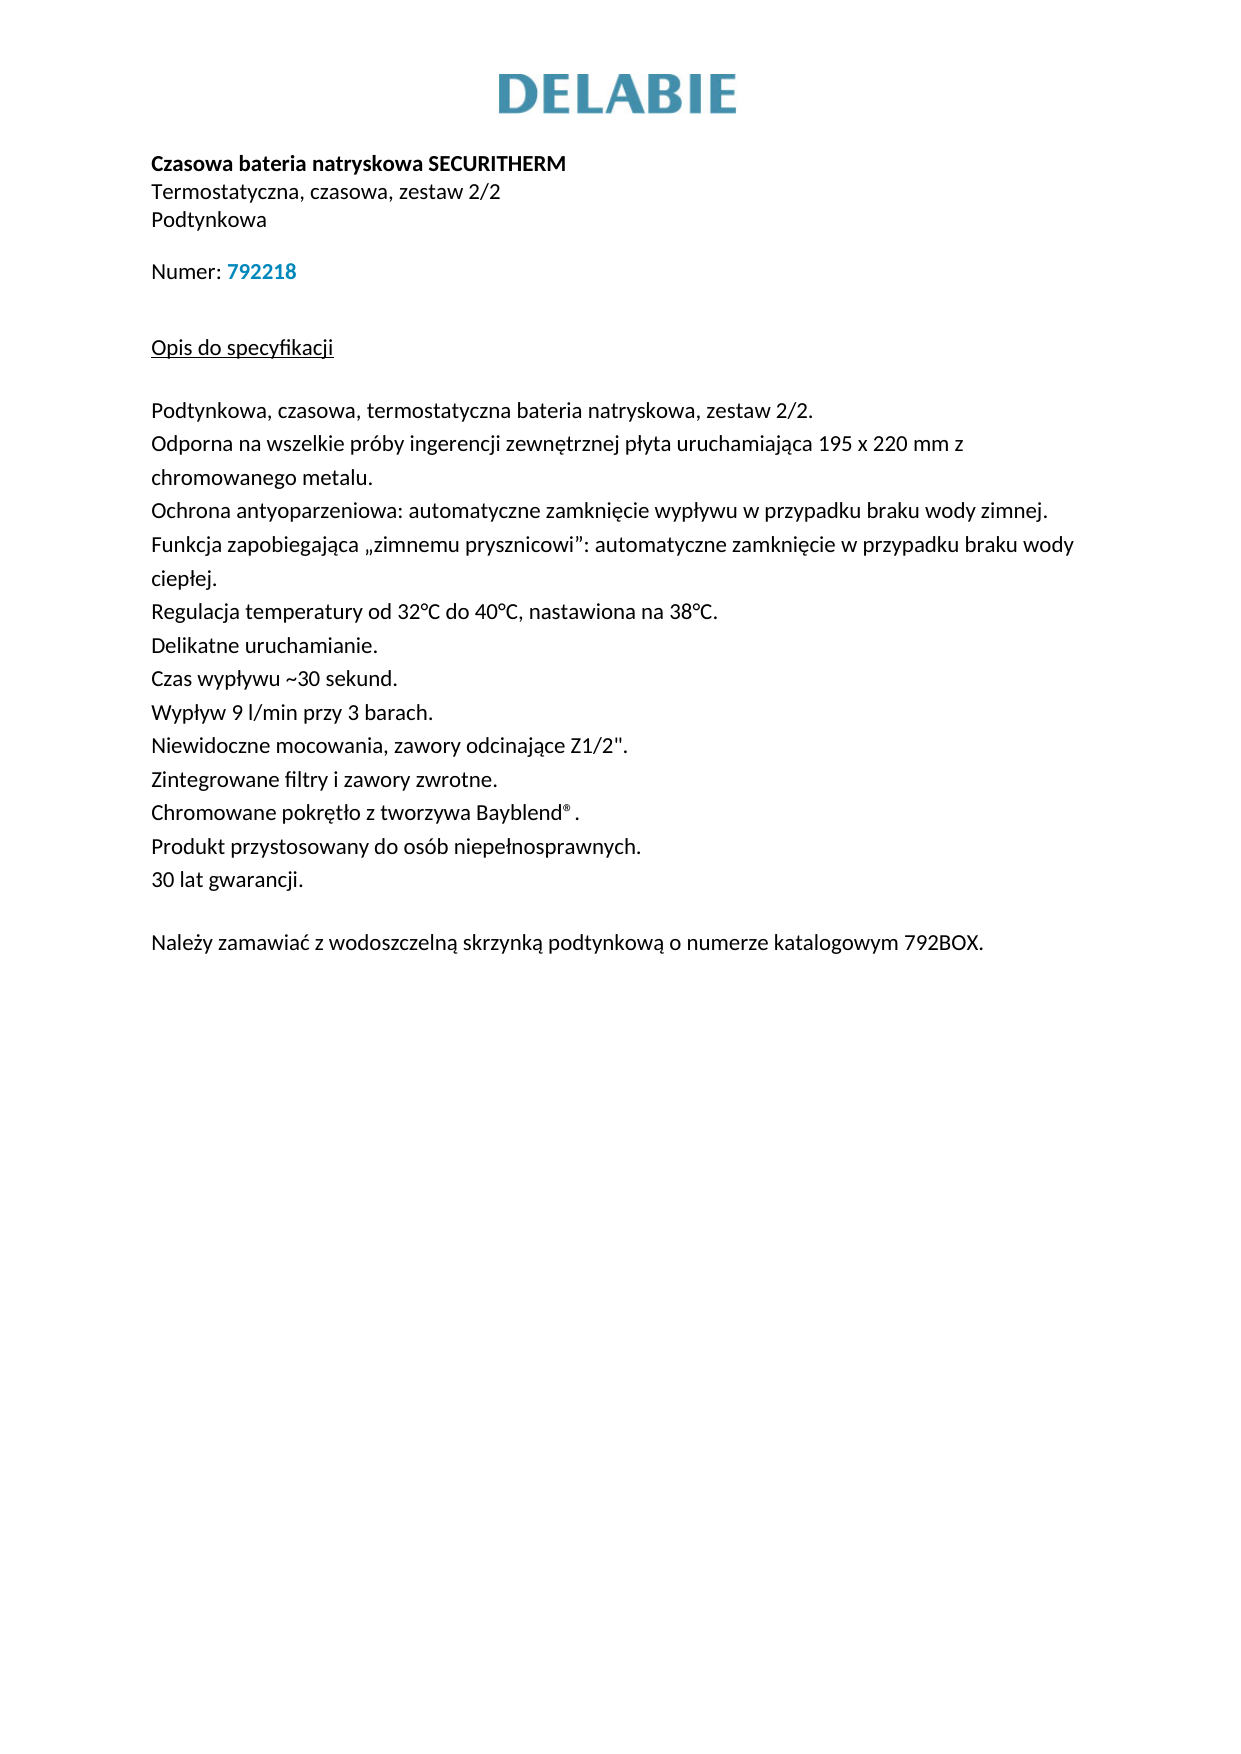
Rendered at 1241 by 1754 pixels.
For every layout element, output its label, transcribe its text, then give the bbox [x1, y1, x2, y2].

text Czas wypływu ~30 sekund. [151, 664, 1084, 692]
text Regulacja temperatury od 32°C do 40°C, nastawiona na 38°C. [151, 597, 1084, 625]
text Niewidoczne mocowania, zawory odcinające Z1/2". [151, 731, 1084, 759]
text Termostatyczna, czasowa, zestaw 2/2 [151, 177, 1084, 205]
text Czasowa bateria natryskowa SECURITHERM [151, 149, 1084, 177]
text Numer: 792218 [151, 257, 1084, 285]
text Wypływ 9 l/min przy 3 barach. [151, 698, 1084, 726]
text 30 lat gwarancji. [151, 866, 1084, 894]
text Podtynkowa, czasowa, termostatyczna bateria natryskowa, zestaw 2/2. [151, 396, 1084, 424]
text Ochrona antyoparzeniowa: automatyczne zamknięcie wypływu w przypadku braku wody zimnej. [151, 497, 1084, 525]
text Zintegrowane filtry i zawory zwrotne. [151, 765, 1084, 793]
text Chromowane pokrętło z tworzywa Bayblend®. [151, 798, 1084, 827]
picture [497, 74, 738, 114]
text Funkcja zapobiegająca „zimnemu prysznicowi”: automatyczne zamknięcie w przypadku braku wody ciepłej. [151, 530, 1084, 592]
text Odporna na wszelkie próby ingerencji zewnętrznej płyta uruchamiająca 195 x 220 mm z chromowanego metalu. [151, 429, 1084, 491]
text Opis do specyfikacji [151, 333, 1084, 361]
text Delikatne uruchamianie. [151, 631, 1084, 659]
text Należy zamawiać z wodoszczelną skrzynką podtynkową o numerze katalogowym 792BOX. [151, 928, 1084, 956]
text Produkt przystosowany do osób niepełnosprawnych. [151, 832, 1084, 860]
text Podtynkowa [151, 205, 1084, 233]
